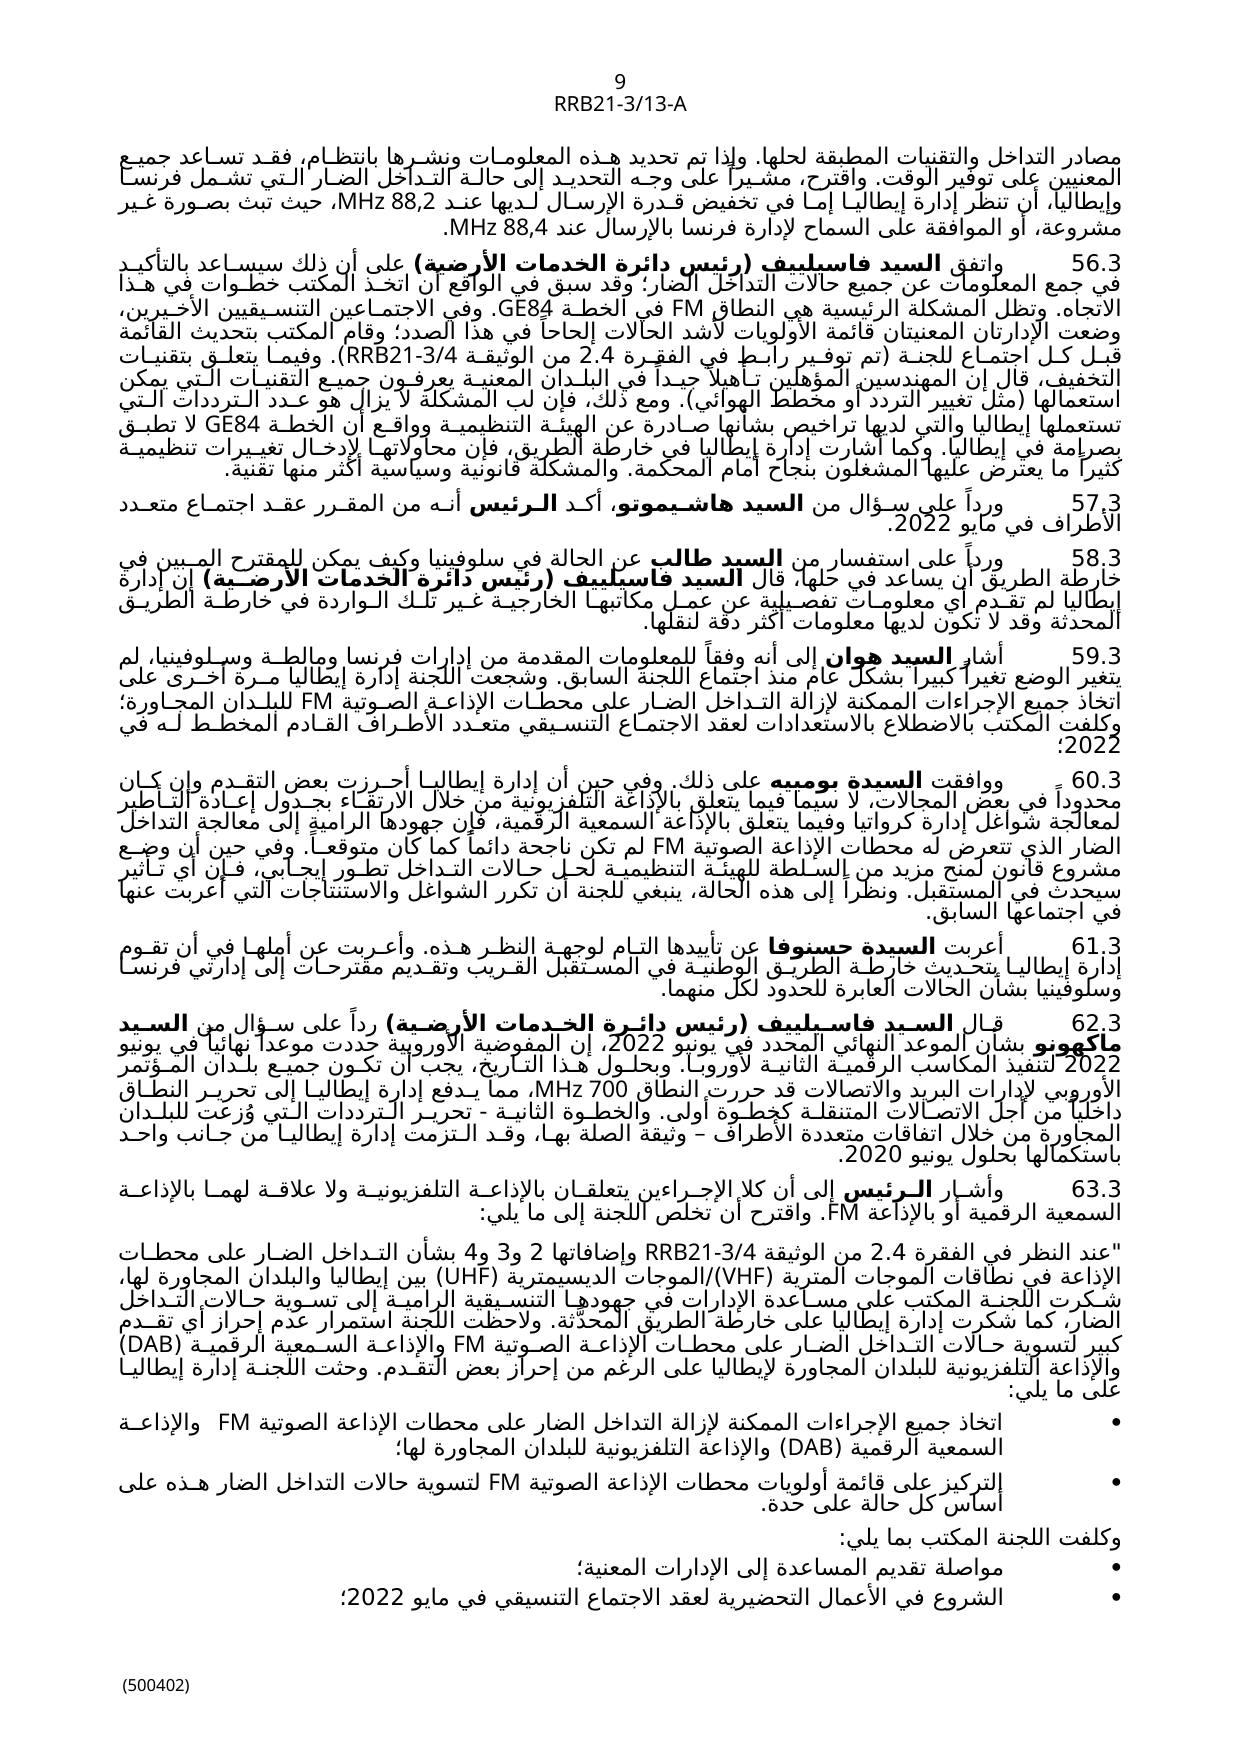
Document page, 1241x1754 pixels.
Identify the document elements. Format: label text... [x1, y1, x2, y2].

text الشروع في الأعمال التحضيرية لعقد الاجتماع التنسيقي في مايو 2022؛ [118, 1588, 799, 1609]
text 63.3 وأشار الرئيس إلى أن كلا الإجراءين يتعلقان بالإذاعة التلفزيونية ولا علاقة لهما بالإذاعة السمعية الرقمية أو بالإذاعة FM. واقترح أن تخلص اللجنة إلى ما يلي: [118, 1180, 1122, 1228]
text 60.3 ووافقت السيدة بومييه على ذلك. وفي حين أن إدارة إيطاليا أحرزت بعض التقدم وإن كان محدوداً في بعض المجالات، لا سيما فيما يتعلق بالإذاعة التلفزيونية من خلال الارتقاء بجدول إعادة التأطير لمعالجة شواغل إدارة كرواتيا وفيما يتعلق بالإذاعة السمعية الرقمية، فإن جهودها الرامية إلى معالجة التداخل الضار الذي تتعرض له محطات الإذاعة الصوتية FM لم تكن ناجحة دائماً كما كان متوقعاً. وفي حين أن وضع مشروع قانون لمنح مزيد من السلطة للهيئة التنظيمية لحل حالات التداخل تطور إيجابي، فإن أي تأثير سيحدث في المستقبل. ونظراً إلى هذه الحالة، ينبغي للجنة أن تكرر الشواغل والاستنتاجات التي أعربت عنها في اجتماعها السابق. [118, 771, 1122, 925]
text مواصلة تقديم المساعدة إلى الإدارات المعنية؛ [118, 1558, 1122, 1580]
text الشروع في الأعمال التحضيرية لعقد الاجتماع التنسيقي في مايو 2022؛ [742, 1588, 993, 1609]
text وكلفت اللجنة المكتب بما يلي: [118, 1529, 1122, 1550]
text 59.3 أشار السيد هوان إلى أنه وفقاً للمعلومات المقدمة من إدارات فرنسا ومالطة وسلوفينيا، لم يتغير الوضع تغيراً كبيراً بشكل عام منذ اجتماع اللجنة السابق. وشجعت اللجنة إدارة إيطاليا مرة أخرى على اتخاذ جميع الإجراءات الممكنة لإزالة التداخل الضار على محطات الإذاعة الصوتية FM للبلدان المجاورة؛ وكلفت المكتب بالاضطلاع بالاستعدادات لعقد الاجتماع التنسيقي متعدد الأطراف القادم المخطط له في 2022؛ [118, 647, 1122, 758]
text 61.3 أعربت السيدة حسنوفا عن تأييدها التام لوجهة النظر هذه. وأعربت عن أملها في أن تقوم إدارة إيطاليا بتحديث خارطة الطريق الوطنية في المستقبل القريب وتقديم مقترحات إلى إدارتي فرنسا وسلوفينيا بشأن الحالات العابرة للحدود لكل منهما. [118, 937, 1122, 1001]
text 56.3 واتفق السيد فاسيلييف (رئيس دائرة الخدمات الأرضية) على أن ذلك سيساعد بالتأكيد في جمع المعلومات عن جميع حالات التداخل الضار؛ وقد سبق في الواقع أن اتخذ المكتب خطوات في هذا الاتجاه. وتظل المشكلة الرئيسية هي النطاق FM في الخطة GE84. وفي الاجتماعين التنسيقيين الأخيرين، وضعت الإدارتان المعنيتان قائمة الأولويات لأشد الحالات إلحاحاً في هذا الصدد؛ وقام المكتب بتحديث القائمة قبل كل اجتماع للجنة (تم توفير رابط في الفقرة 2.4 من الوثيقة RRB21-3/4). وفيما يتعلق بتقنيات التخفيف، قال إن المهندسين المؤهلين تأهيلاً جيداً في البلدان المعنية يعرفون جميع التقنيات التي يمكن استعمالها (مثل تغيير التردد أو مخطط الهوائي). ومع ذلك، فإن لب المشكلة لا يزال هو عدد الترددات التي تستعملها إيطاليا والتي لديها تراخيص بشأنها صادرة عن الهيئة التنظيمية وواقع أن الخطة GE84 لا تطبق بصرامة في إيطاليا. وكما أشارت إدارة إيطاليا في خارطة الطريق، فإن محاولاتها لإدخال تغييرات تنظيمية كثيراً ما يعترض عليها المشغلون بنجاح أمام المحكمة. والمشكلة قانونية وسياسية أكثر منها تقنية. [118, 255, 1122, 482]
text اتخاذ جميع الإجراءات الممكنة لإزالة التداخل الضار على محطات الإذاعة الصوتية FM والإذاعة السمعية الرقمية (DAB) والإذاعة التلفزيونية للبلدان المجاورة لها؛ [118, 1411, 1122, 1462]
text التركيز على قائمة أولويات محطات الإذاعة الصوتية FM لتسوية حالات التداخل الضار هذه على أساس كل حالة على حدة. [118, 1470, 1122, 1516]
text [118, 148, 1122, 242]
text 57.3 ورداً على سؤال من السيد هاشيموتو، أكد الرئيس أنه من المقرر عقد اجتماع متعدد الأطراف في مايو 2022. [118, 494, 1122, 537]
text 62.3 قال السيد فاسيلييف (رئيس دائرة الخدمات الأرضية) رداً على سؤال من السيد ماكهونو بشأن الموعد النهائي المحدد في يونيو 2022، إن المفوضية الأوروبية حددت موعداً نهائياً في يونيو 2022 لتنفيذ المكاسب الرقمية الثانية لأوروبا. وبحلول هذا التاريخ، يجب أن تكون جميع بلدان المؤتمر الأوروبي لإدارات البريد والاتصالات قد حررت النطاق MHz 700، مما يدفع إدارة إيطاليا إلى تحرير النطاق داخلياً من أجل الاتصالات المتنقلة كخطوة أولى. والخطوة الثانية - تحرير الترددات التي وُزعت للبلدان المجاورة من خلال اتفاقات متعددة الأطراف – وثيقة الصلة بها، وقد التزمت إدارة إيطاليا من جانب واحد باستكمالها بحلول يونيو 2020. [118, 1014, 1122, 1168]
text 58.3 ورداً على استفسار من السيد طالب عن الحالة في سلوفينيا وكيف يمكن للمقترح المبين في خارطة الطريق أن يساعد في حلها، قال السيد فاسيلييف (رئيس دائرة الخدمات الأرضية) إن إدارة إيطاليا لم تقدم أي معلومات تفصيلية عن عمل مكاتبها الخارجية غير تلك الواردة في خارطة الطريق المحدثة وقد لا تكون لديها معلومات أكثر دقة لنقلها. [118, 549, 1122, 635]
text "عند النظر في الفقرة 2.4 من الوثيقة RRB21-3/4 وإضافاتها 2 و3 و4 بشأن التداخل الضار على محطات الإذاعة في نطاقات الموجات المترية (VHF)/الموجات الديسيمترية (UHF) بين إيطاليا والبلدان المجاورة لها، شكرت اللجنة المكتب على مساعدة الإدارات في جهودها التنسيقية الرامية إلى تسوية حالات التداخل الضار، كما شكرت إدارة إيطاليا على خارطة الطريق المحدَّثة. ولاحظت اللجنة استمرار عدم إحراز أي تقدم كبير لتسوية حالات التداخل الضار على محطات الإذاعة الصوتية FM والإذاعة السمعية الرقمية (DAB) والإذاعة التلفزيونية للبلدان المجاورة لإيطاليا على الرغم من إحراز بعض التقدم. وحثت اللجنة إدارة إيطاليا على ما يلي: [118, 1240, 1122, 1402]
